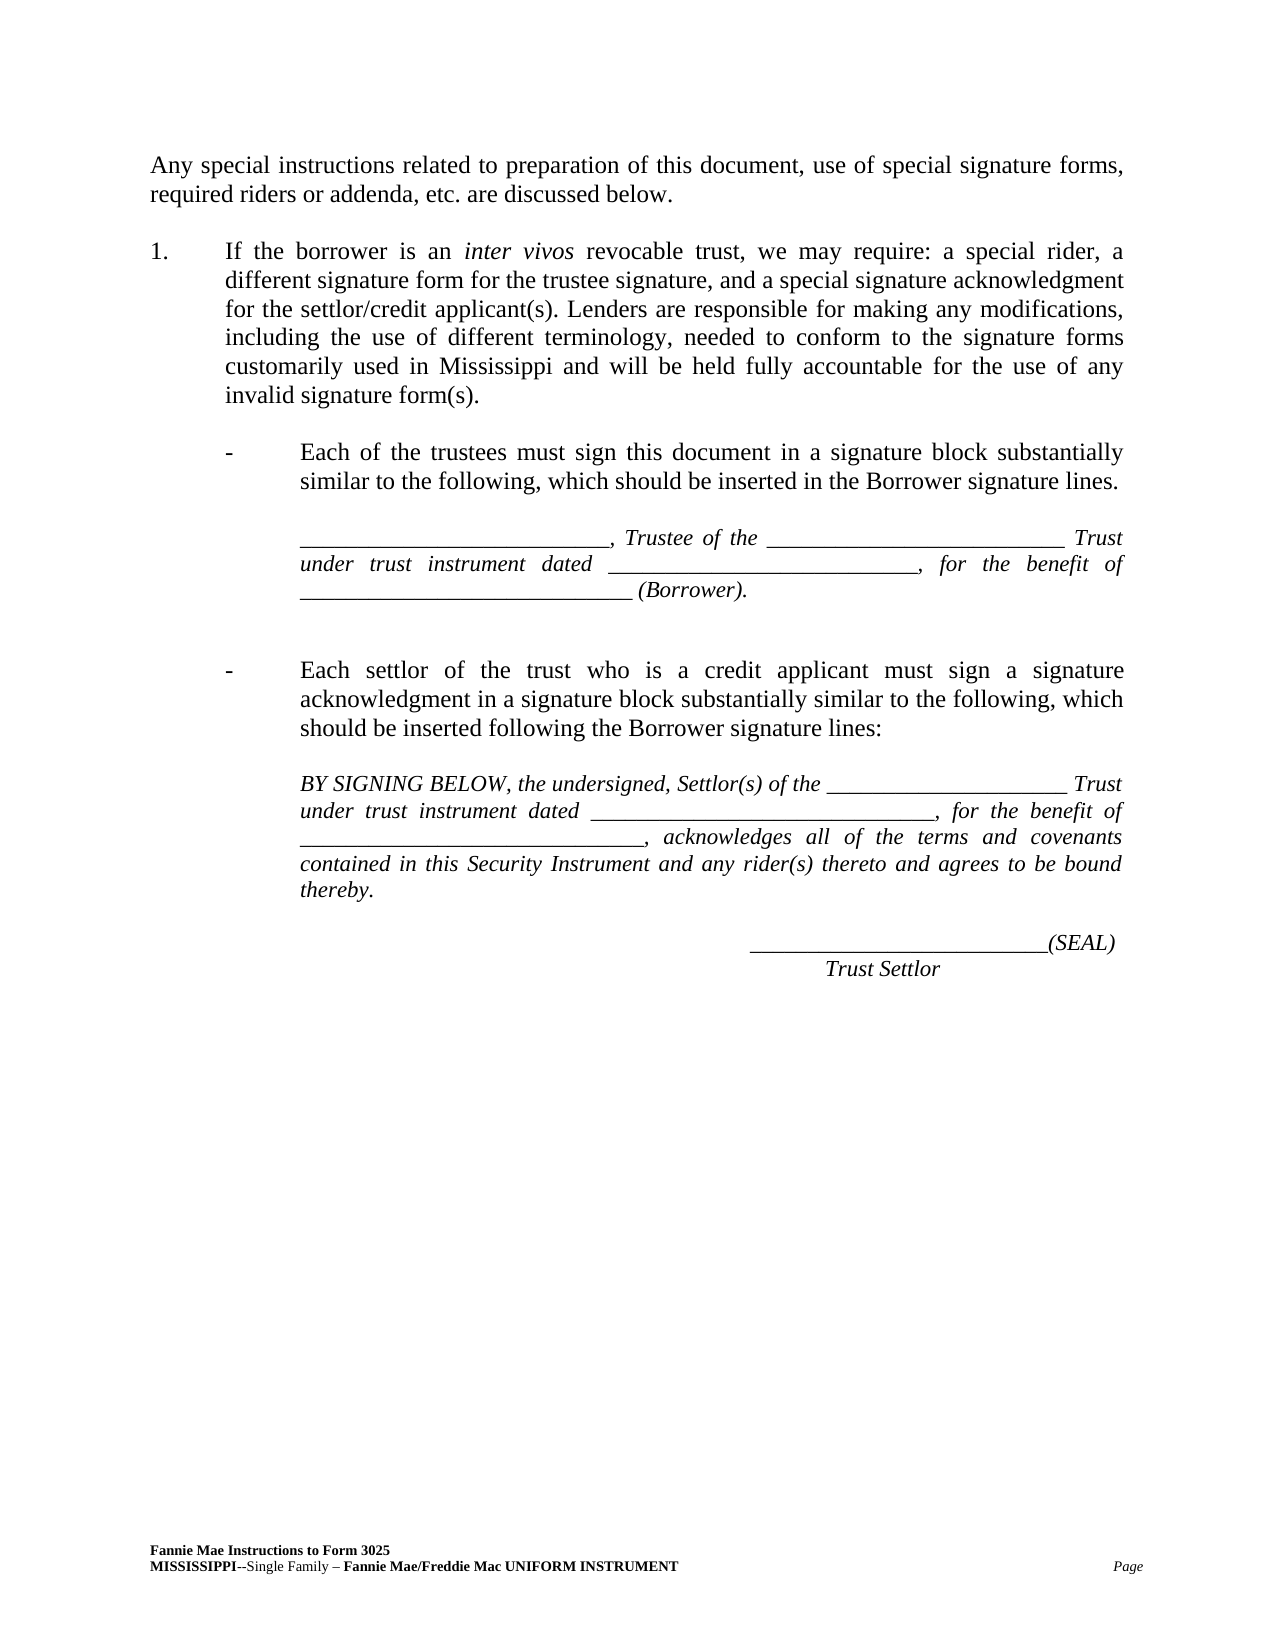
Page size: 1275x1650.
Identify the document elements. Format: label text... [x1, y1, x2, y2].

text BY SIGNING BELOW, the undersigned, Settlor(s) of the _____________________ Trust under trust instrument dated ______________________________, for the benefit of ______________________________, acknowledges all of the terms and covenants contained in this Security Instrument and any rider(s) thereto and agrees to be bound thereby. [300, 771, 1125, 902]
text ___________________________, Trustee of the __________________________ Trust under trust instrument dated ___________________________, for the benefit of _____________________________ (Borrower). [300, 524, 1125, 603]
text Any special instructions related to preparation of this document, use of special signature forms, required riders or addenda, etc. are discussed below. [150, 150, 1125, 207]
text __________________________(SEAL) [150, 929, 1125, 955]
text - Each settlor of the trust who is a credit applicant must sign a signature acknowledgment in a signature block substantially similar to the following, which should be inserted following the Borrower signature lines: [225, 656, 1125, 742]
text 1. If the borrower is an inter vivos revocable trust, we may require: a special rider, a different signature form for the trustee signature, and a special signature acknowledgment for the settlor/credit applicant(s). Lenders are responsible for making any modifications, including the use of different terminology, needed to conform to the signature forms customarily used in and will be held fully accountable for the use of any invalid signature form(s). [150, 236, 1125, 409]
text - Each of the trustees must sign this document in a signature block substantially similar to the following, which should be inserted in the Borrower signature lines. [225, 437, 1125, 495]
text Trust Settlor [150, 955, 1125, 981]
